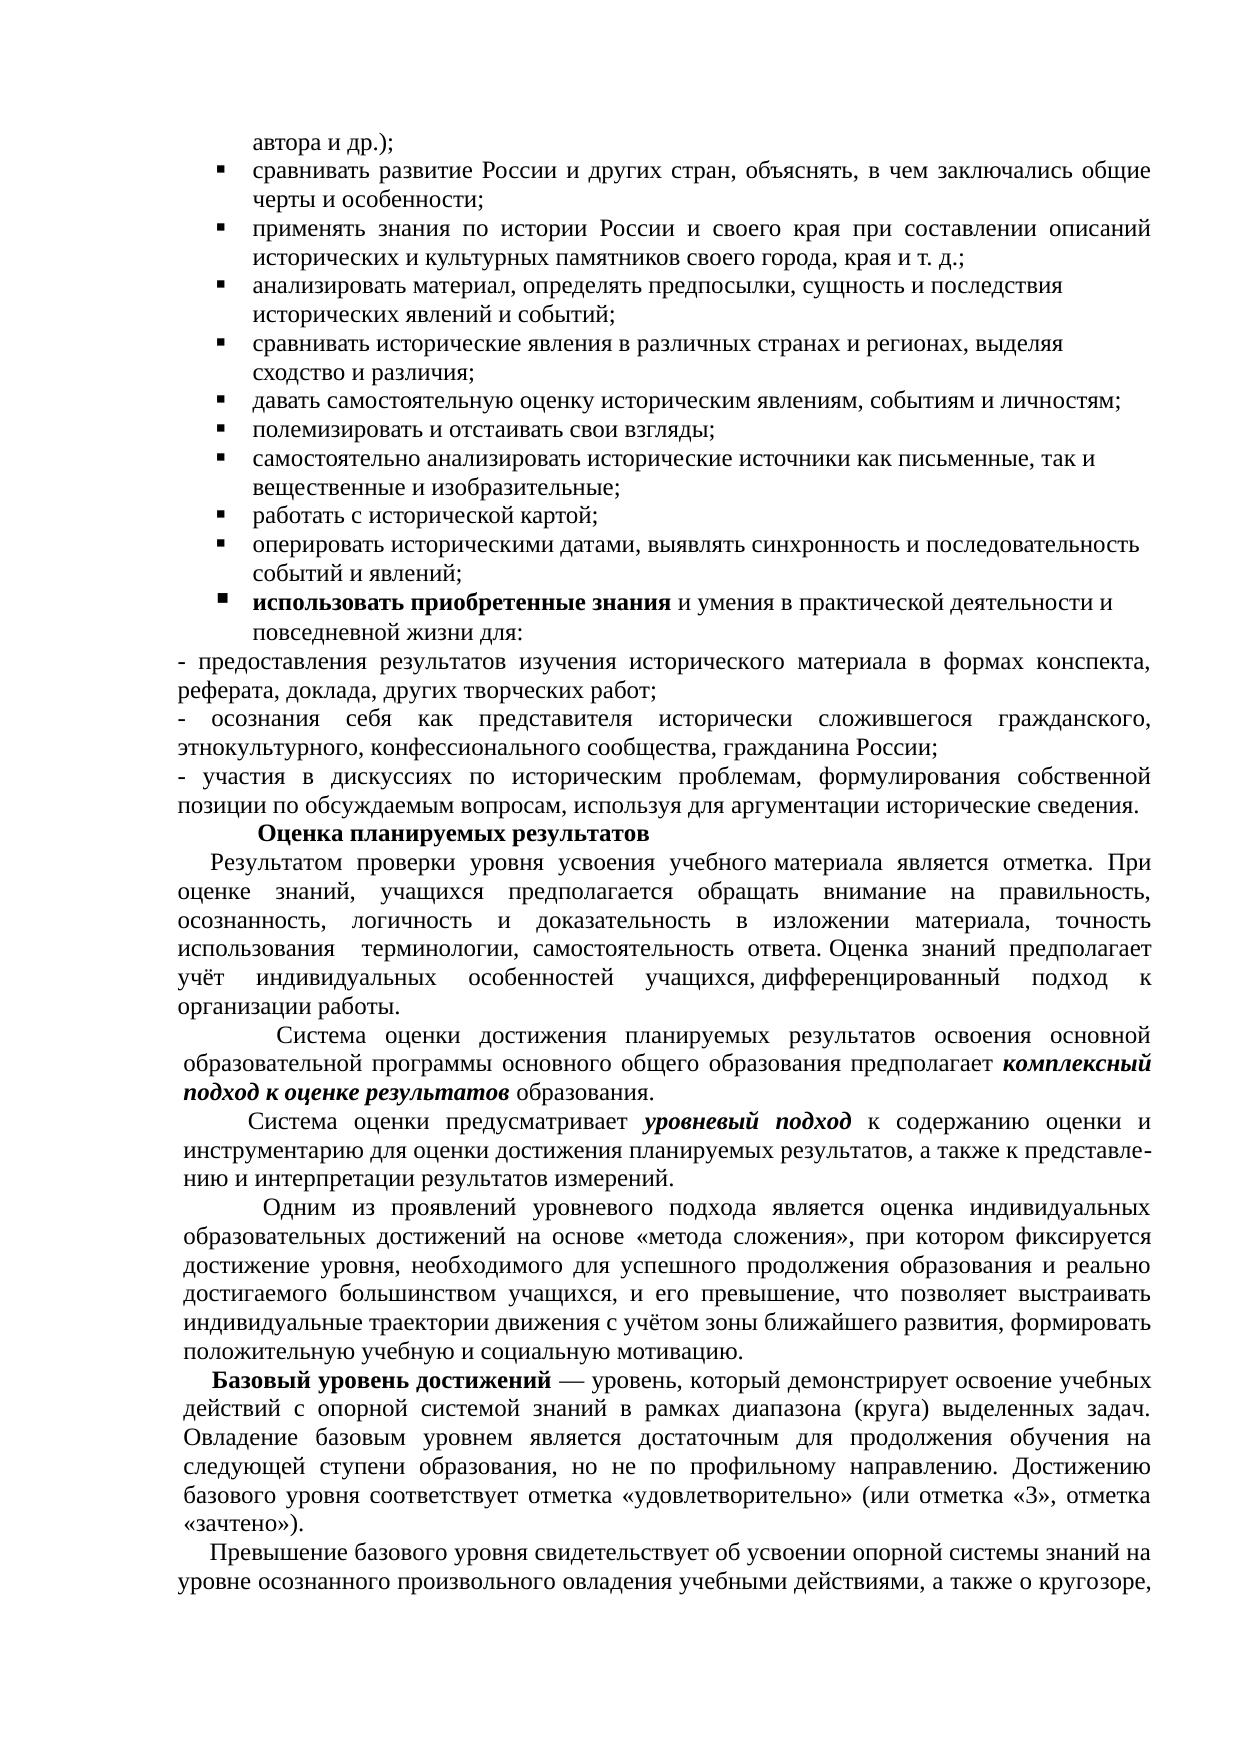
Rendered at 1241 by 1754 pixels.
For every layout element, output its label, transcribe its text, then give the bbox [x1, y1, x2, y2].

text Одним из проявлений уровневого подхода является оценка индивидуальных образовательных достижений на основе «метода сложения», при котором фиксируется достижение уровня, необходимого для успешного продолжения образования и реально достигаемого большинством учащихся, и его превышение, что позволяет выстраивать индивидуальные траектории движения с учётом зоны ближайшего развития, формировать положительную учебную и социальную мотивацию. [183, 1192, 1152, 1365]
text Система оценки предусматривает уровневый подход к содержанию оценки и инструментарию для оценки достижения планируемых результатов, а также к представлению и интерпретации результатов измерений. [183, 1106, 1152, 1192]
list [215, 127, 1152, 155]
list сравнивать развитие России и других стран, объяснять, в чем заключались общие черты и особенности; [215, 155, 1152, 213]
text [177, 1537, 1152, 1595]
list давать самостоятельную оценку историческим явлениям, событиям и личностям; [215, 385, 1152, 414]
list работать с исторической картой; [215, 500, 1152, 529]
list анализировать материал, определять предпосылки, сущность и последствия исторических явлений и событий; [215, 270, 1152, 328]
list сравнивать исторические явления в различных странах и регионах, выделяя сходство и различия; [215, 328, 1152, 385]
text Базовый уровень достижений — уровень, который демонстрирует освоение учебных действий с опорной системой знаний в рамках диапазона (круга) выделенных задач. Овладение базовым уровнем является достаточным для продолжения обучения на следующей ступени образования, но не по профильному направлению. Достижению базового уровня соответствует отметка «удовлетворительно» (или отметка «3», отметка «зачтено»). [183, 1365, 1152, 1537]
text - осознания себя как представителя исторически сложившегося гражданского, этнокультурного, конфессионального сообщества, гражданина России; [177, 703, 1152, 761]
list применять знания по истории России и своего края при составлении описаний исторических и культурных памятников своего города, края и т. д.; [215, 213, 1152, 270]
list самостоятельно анализировать исторические источники как письменные, так и вещественные и изобразительные; [215, 443, 1152, 500]
text - участия в дискуссиях по историческим проблемам, формулирования собственной позиции по обсуждаемым вопросам, используя для аргументации исторические сведения. [177, 761, 1152, 818]
text Система оценки достижения планируемых результатов освоения основной образовательной программы основного общего образования предполагает комплексный подход к оценке результатов образования. [183, 1020, 1152, 1106]
list оперировать историческими датами, выявлять синхронность и последовательность событий и явлений; [215, 529, 1152, 587]
list использовать приобретенные знания и умения в практической деятельности и повседневной жизни для: [215, 587, 1152, 646]
text Результатом проверки уровня усвоения учебного материала является отметка. При оценке знаний, учащихся предполагается обращать внимание на правильность, осознанность, логичность и доказательность в изложении материала, точность использования терминологии, самостоятельность ответа. Оценка знаний предполагает учёт индивидуальных особенностей учащихся, дифференцированный подход к организации работы. [177, 847, 1152, 1020]
text Оценка планируемых результатов [183, 818, 1152, 847]
list полемизировать и отстаивать свои взгляды; [215, 414, 1152, 443]
text - предоставления результатов изучения исторического материала в формах конспекта, реферата, доклада, других творческих работ; [177, 646, 1152, 703]
